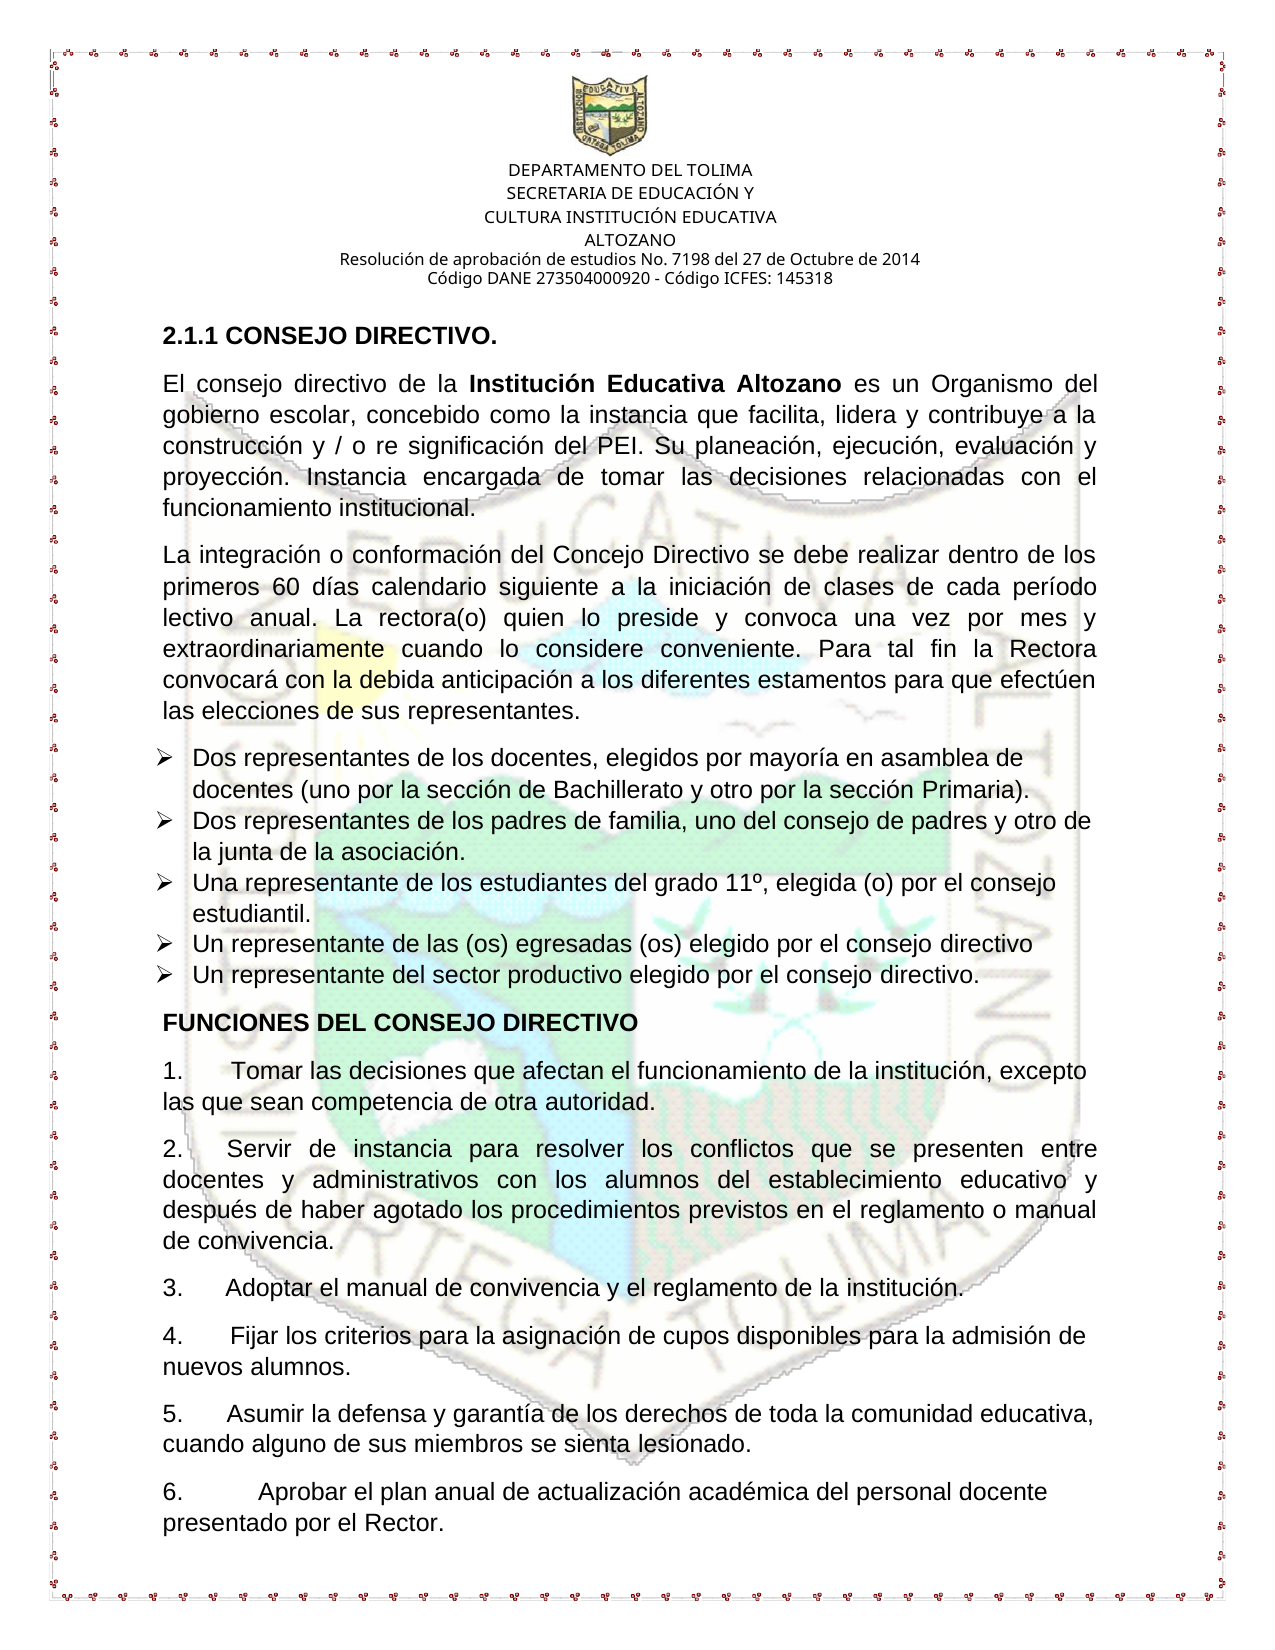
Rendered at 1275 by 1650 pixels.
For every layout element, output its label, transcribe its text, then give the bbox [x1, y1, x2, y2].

text El consejo directivo de la Institución Educativa Altozano es un Organismo del gobierno escolar, concebido como la instancia que facilita, lidera y contribuye a la construcción y / o re significación del PEI. Su planeación, ejecución, evaluación y proyección. Instancia encargada de tomar las decisiones relacionadas con el funcionamiento institucional. [162, 369, 1098, 522]
list Un representante de las (os) egresadas (os) elegido por el consejo directivo [154, 930, 1114, 959]
text La integración o conformación del Concejo Directivo se debe realizar dentro de los primeros 60 días calendario siguiente a la iniciación de clases de cada período lectivo anual. La rectora(o) quien lo preside y convoca una vez por mes y extraordinariamente cuando lo considere conveniente. Para tal fin la Rectora convocará con la debida anticipación a los diferentes estamentos para que efectúen las elecciones de sus representantes. [162, 540, 1098, 724]
subtitle FUNCIONES DEL CONSEJO DIRECTIVO [162, 1008, 1114, 1037]
list Una representante de los estudiantes del grado 11º, elegida (o) por el consejo estudiantil. [154, 868, 1098, 928]
list Fijar los criterios para la asignación de cupos disponibles para la admisión de nuevos alumnos. [162, 1321, 1097, 1380]
list Aprobar el plan anual de actualización académica del personal docente presentado por el Rector. [162, 1477, 1097, 1536]
list Adoptar el manual de convivencia y el reglamento de la institución. [162, 1273, 1114, 1302]
text Código DANE 273504000920 - Código ICFES: 145318 [257, 269, 1003, 288]
list Asumir la defensa y garantía de los derechos de toda la comunidad educativa, cuando alguno de sus miembros se sienta lesionado. [162, 1399, 1097, 1458]
list Servir de instancia para resolver los conflictos que se presenten entre docentes y administrativos con los alumnos del establecimiento educativo y después de haber agotado los procedimientos previstos en el reglamento o manual de convivencia. [162, 1134, 1098, 1254]
list Tomar las decisiones que afectan el funcionamiento de la institución, excepto las que sean competencia de otra autoridad. [162, 1056, 1098, 1115]
picture [49, 49, 1226, 1601]
text Resolución de aprobación de estudios No. 7198 del 27 de Octubre de 2014 [257, 252, 1003, 269]
text DEPARTAMENTO DEL TOLIMA SECRETARIA DE EDUCACIÓN Y CULTURA INSTITUCIÓN EDUCATIVA ALTOZANO [474, 158, 786, 251]
list Dos representantes de los docentes, elegidos por mayoría en asamblea de docentes (uno por la sección de Bachillerato y otro por la sección Primaria). [154, 743, 1098, 803]
list Dos representantes de los padres de familia, uno del consejo de padres y otro de la junta de la asociación. [154, 806, 1097, 866]
subtitle CONSEJO DIRECTIVO. [162, 321, 1114, 349]
list Un representante del sector productivo elegido por el consejo directivo. [154, 960, 1114, 989]
